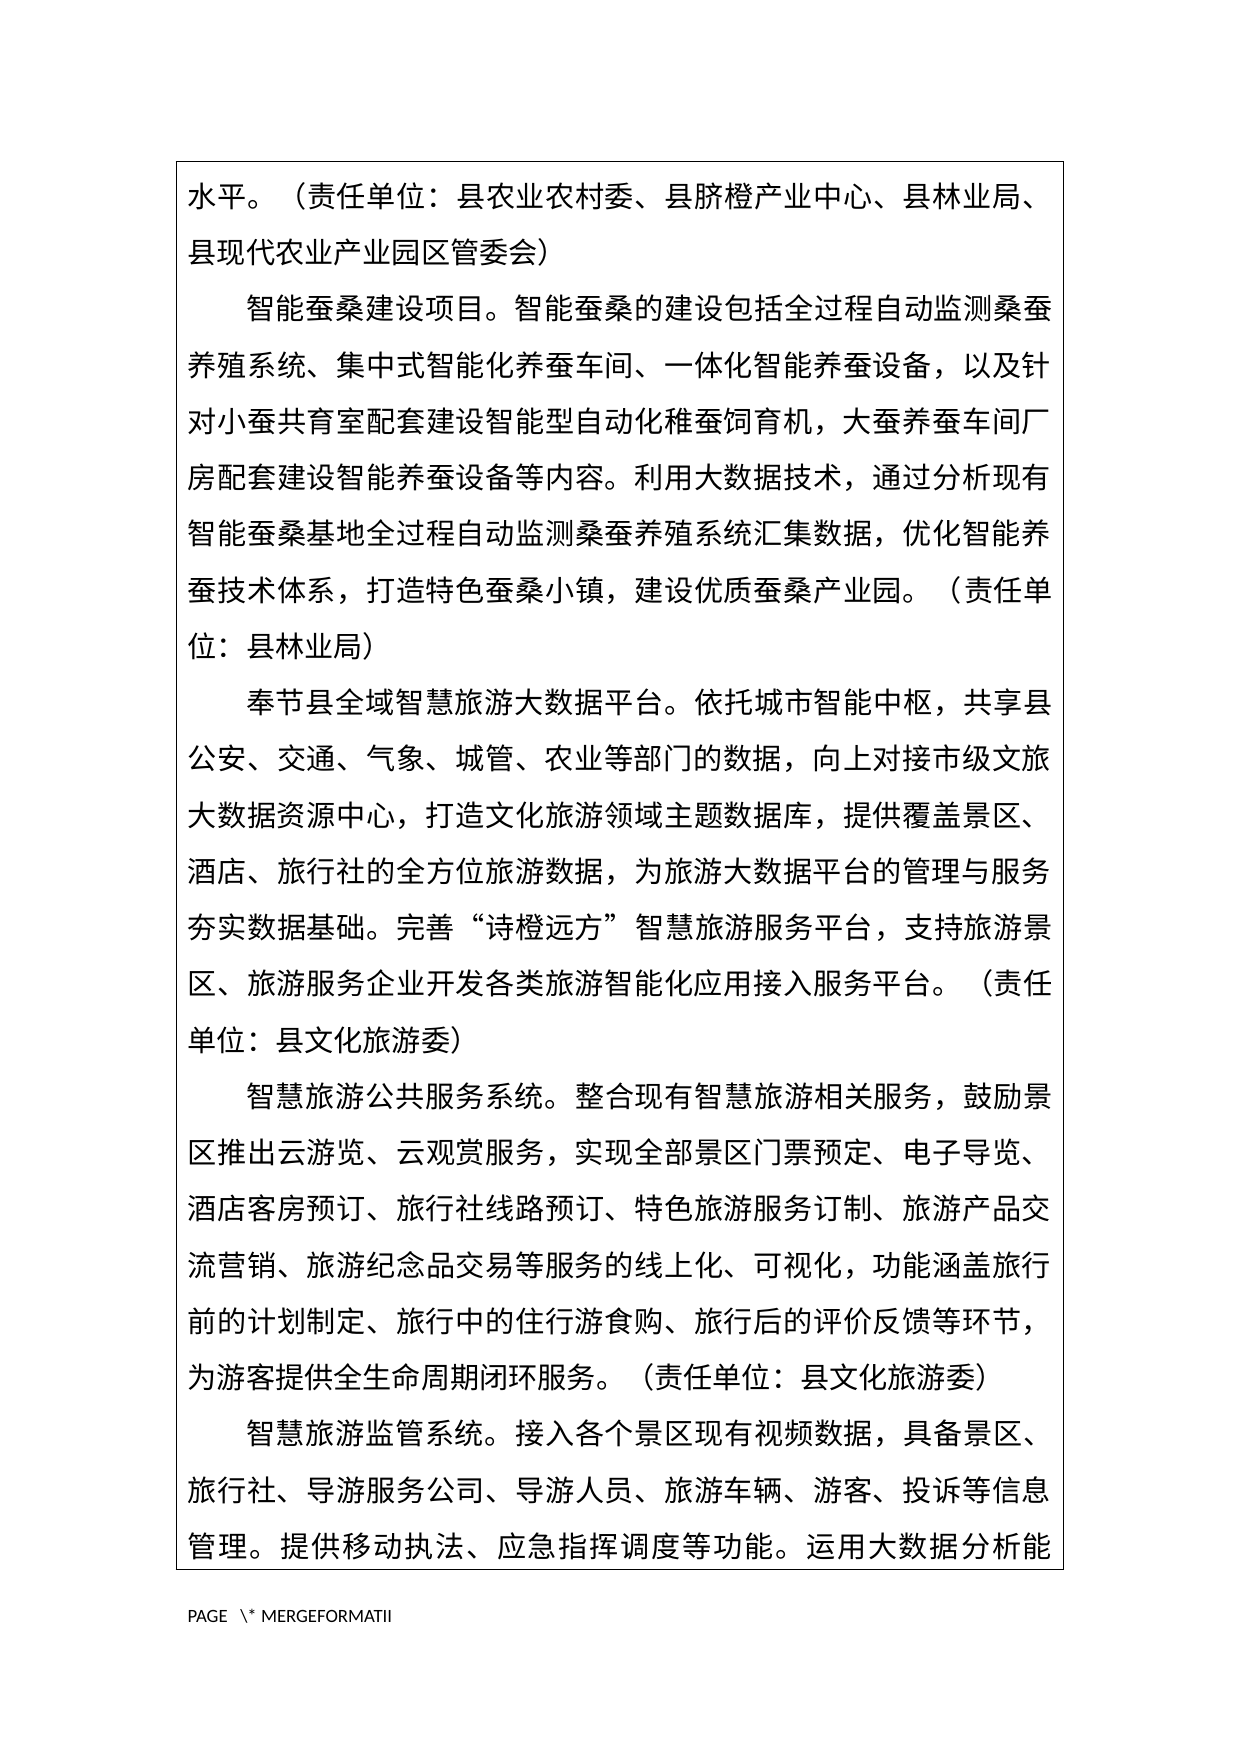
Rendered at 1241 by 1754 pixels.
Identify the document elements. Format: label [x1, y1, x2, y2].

table_header [177, 162, 1063, 1568]
